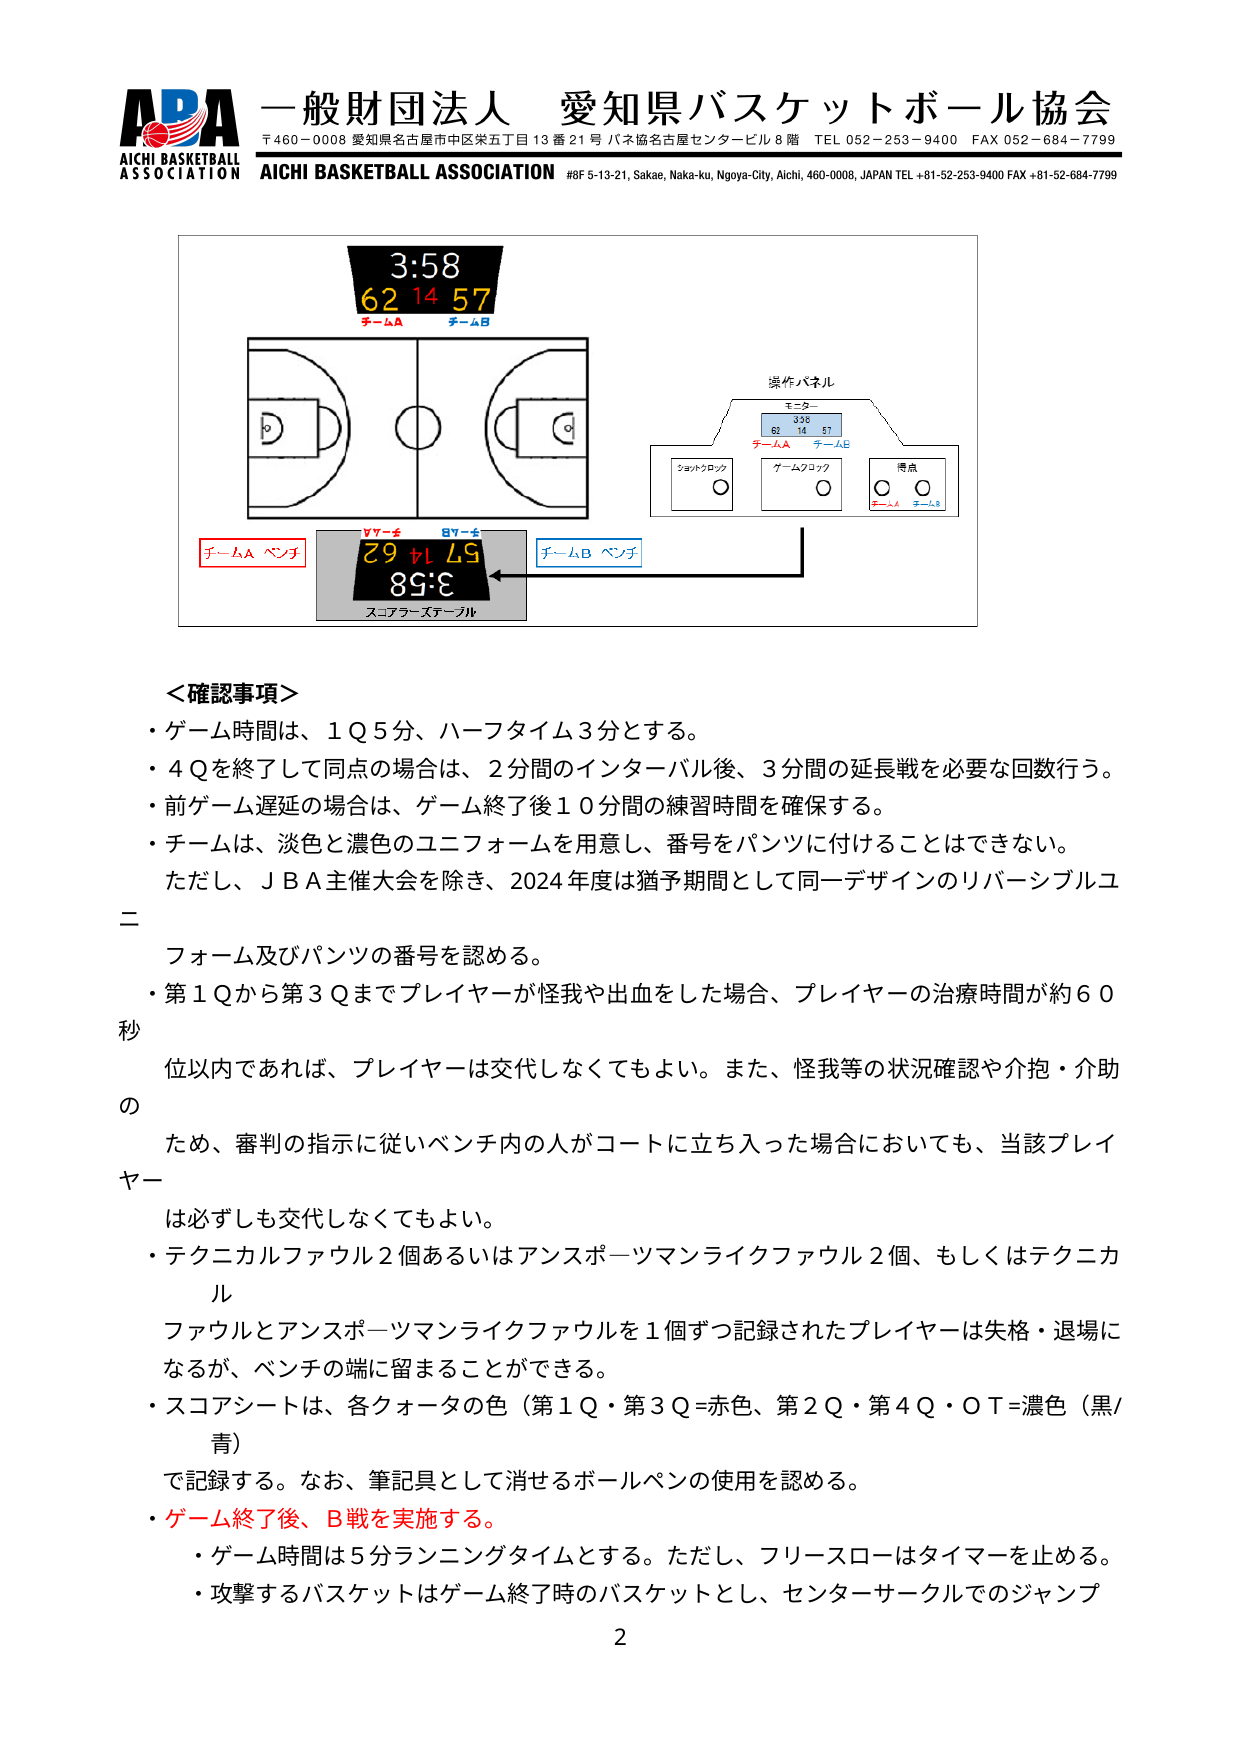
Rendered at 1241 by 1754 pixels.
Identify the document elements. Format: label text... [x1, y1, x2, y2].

text ただし、ＪＢＡ主催大会を除き、2024年度は猶予期間として同一デザインのリバーシブルユニ [118, 861, 1122, 936]
text ため、審判の指示に従いベンチ内の人がコートに立ち入った場合においても、当該プレイヤー [118, 1123, 1122, 1198]
text は必ずしも交代しなくてもよい。 [118, 1198, 1122, 1236]
text ・チームは、淡色と濃色のユニフォームを用意し、番号をパンツに付けることはできない。 [118, 823, 1122, 861]
text ・前ゲーム遅延の場合は、ゲーム終了後１０分間の練習時間を確保する。 [118, 786, 1122, 823]
text ・攻撃するバスケットはゲーム終了時のバスケットとし、センターサークルでのジャンプ [118, 1573, 1122, 1611]
text で記録する。なお、筆記具として消せるボールペンの使用を認める。 [162, 1461, 1122, 1498]
text ・ゲーム時間は５分ランニングタイムとする。ただし、フリースローはタイマーを止める。 [118, 1536, 1122, 1573]
text ・ゲーム終了後、Ｂ戦を実施する。 [118, 1498, 1122, 1536]
text ＜確認事項＞ [118, 673, 1122, 711]
text なるが、ベンチの端に留まることができる。 [162, 1348, 1122, 1386]
text ・ゲーム時間は、１Ｑ５分、ハーフタイム３分とする。 [118, 711, 1122, 748]
text フォーム及びパンツの番号を認める。 [118, 936, 1122, 973]
text ・スコアシートは、各クォータの色（第１Ｑ・第３Ｑ=赤色、第２Ｑ・第４Ｑ・ＯＴ=濃色（黒/青） [118, 1386, 1122, 1461]
text ファウルとアンスポ―ツマンライクファウルを１個ずつ記録されたプレイヤーは失格・退場に [162, 1311, 1122, 1348]
picture [118, 88, 1123, 184]
text ・４Ｑを終了して同点の場合は、２分間のインターバル後、３分間の延長戦を必要な回数行う。 [118, 748, 1122, 786]
text ・テクニカルファウル２個あるいはアンスポ―ツマンライクファウル２個、もしくはテクニカル [118, 1236, 1122, 1311]
text 位以内であれば、プレイヤーは交代しなくてもよい。また、怪我等の状況確認や介抱・介助の [118, 1048, 1122, 1123]
text ・第１Ｑから第３Ｑまでプレイヤーが怪我や出血をした場合、プレイヤーの治療時間が約６０秒 [118, 973, 1122, 1048]
